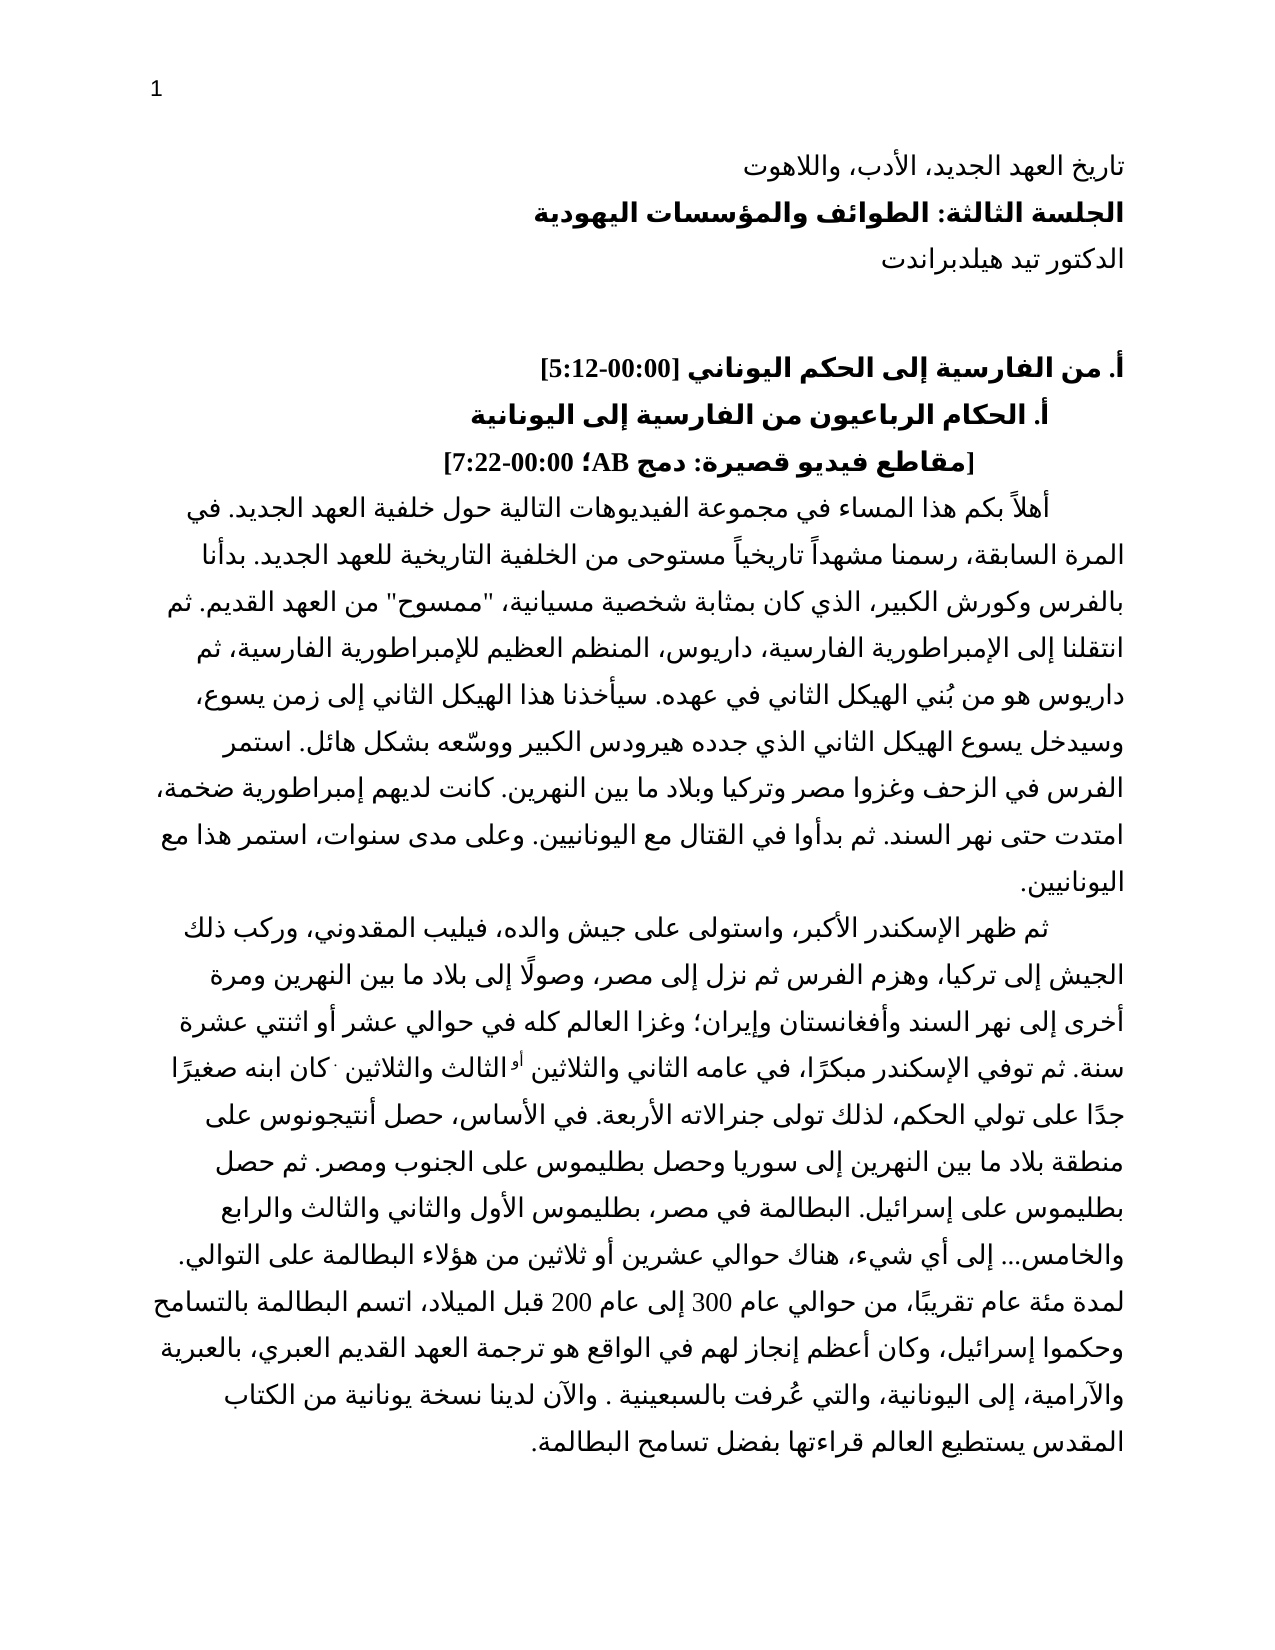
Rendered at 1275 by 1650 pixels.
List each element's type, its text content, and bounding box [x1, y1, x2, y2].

text أهلاً بكم هذا المساء في مجموعة الفيديوهات التالية حول خلفية العهد الجديد. في المرة السابقة، رسمنا مشهداً تاريخياً مستوحى من الخلفية التاريخية للعهد الجديد. بدأنا بالفرس وكورش الكبير، الذي كان بمثابة شخصية مسيانية، "ممسوح" من العهد القديم. ثم انتقلنا إلى الإمبراطورية الفارسية، داريوس، المنظم العظيم للإمبراطورية الفارسية، ثم داريوس هو من بُني الهيكل الثاني في عهده. سيأخذنا هذا الهيكل الثاني إلى زمن يسوع، وسيدخل يسوع الهيكل الثاني الذي جدده هيرودس الكبير ووسّعه بشكل هائل. استمر الفرس في الزحف وغزوا مصر وتركيا وبلاد ما بين النهرين. كانت لديهم إمبراطورية ضخمة، امتدت حتى نهر السند. ثم بدأوا في القتال مع اليونانيين. وعلى مدى سنوات، استمر هذا مع اليونانيين. ثم ظهر الإسكندر الأكبر، واستولى على جيش والده، فيليب المقدوني، وركب ذلك الجيش إلى تركيا، وهزم الفرس ثم نزل إلى مصر، وصولًا إلى بلاد ما بين النهرين ومرة أخرى إلى نهر السند وأفغانستان وإيران؛ وغزا العالم كله في حوالي عشر أو اثنتي عشرة سنة. ثم توفي الإسكندر مبكرًا، في عامه الثاني والثلاثين أو الثالث والثلاثين . كان ابنه صغيرًا جدًا على تولي الحكم، لذلك تولى جنرالاته الأربعة. في الأساس، حصل أنتيجونوس على منطقة بلاد ما بين النهرين إلى سوريا وحصل بطليموس على الجنوب ومصر. ثم حصل بطليموس على إسرائيل. البطالمة في مصر، بطليموس الأول والثاني والثالث والرابع والخامس... إلى أي شيء، هناك حوالي عشرين أو ثلاثين من هؤلاء البطالمة على التوالي. لمدة مئة عام تقريبًا، من حوالي عام 300 إلى عام 200 قبل الميلاد، اتسم البطالمة بالتسامح وحكموا إسرائيل، وكان أعظم إنجاز لهم في الواقع هو ترجمة العهد القديم العبري، بالعبرية والآرامية، إلى اليونانية، والتي عُرفت بالسبعينية . والآن لدينا نسخة يونانية من الكتاب المقدس يستطيع العالم قراءتها بفضل تسامح البطالمة. [150, 492, 1125, 1457]
text أ. الحكام الرباعيون من الفارسية إلى اليونانية [مقاطع فيديو قصيرة: دمج AB؛ 00:00-7:22] [150, 399, 1125, 477]
text تاريخ العهد الجديد، الأدب، واللاهوت [150, 150, 1125, 181]
text الجلسة الثالثة: الطوائف والمؤسسات اليهودية [150, 197, 1125, 228]
text أ. من الفارسية إلى الحكم اليوناني [00:00-5:12] [150, 352, 1125, 383]
text الدكتور تيد هيلدبراندت [150, 243, 1125, 274]
